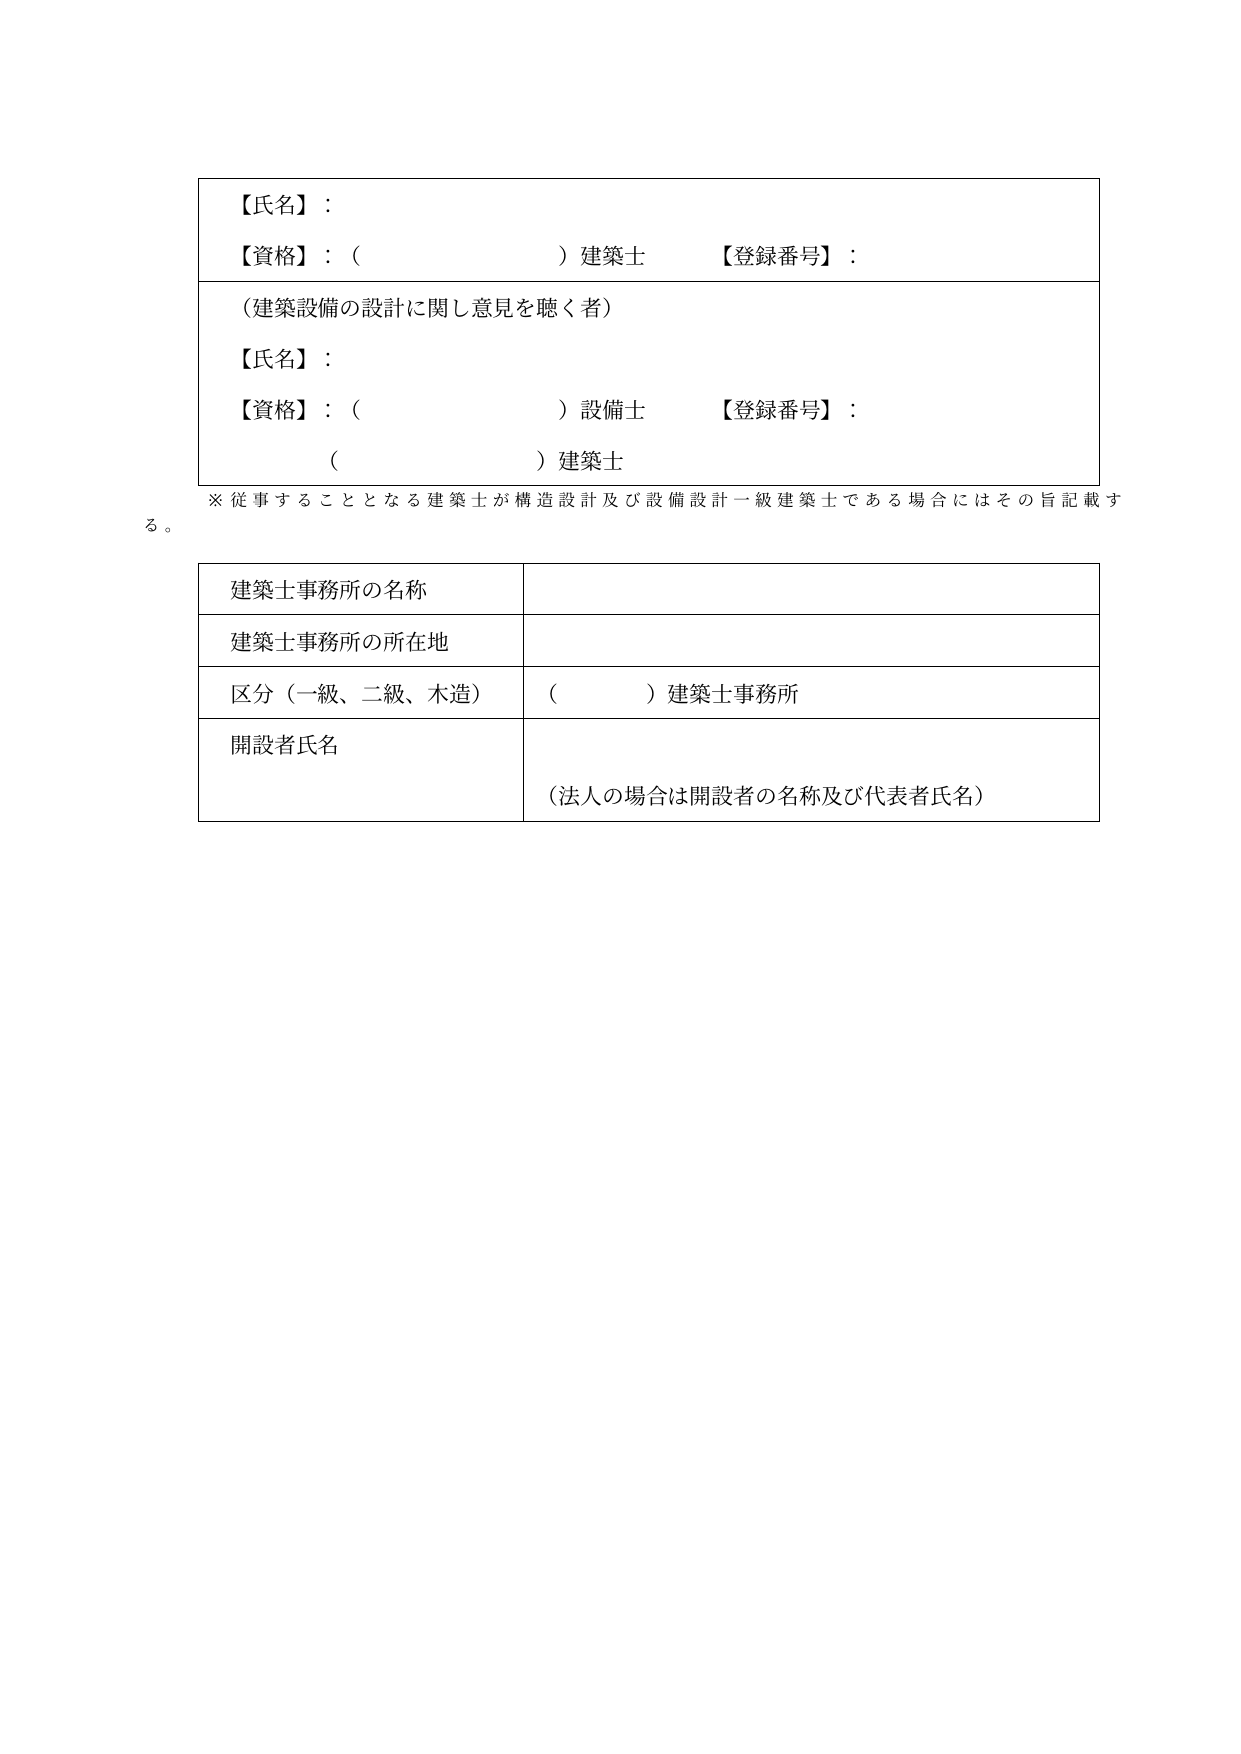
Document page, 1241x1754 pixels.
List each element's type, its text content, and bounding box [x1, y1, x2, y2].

table_cell [524, 615, 1099, 666]
table_cell [199, 770, 523, 821]
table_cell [199, 179, 1099, 281]
text ※従事することとなる建築士が構造設計及び設備設計一級建築士である場合にはその旨記載する。 [143, 486, 1127, 537]
table_cell 開設者氏名 [199, 719, 523, 770]
table_cell [524, 719, 1099, 770]
table_header 建築士事務所の名称 [199, 564, 523, 614]
table_cell （法人の場合は開設者の名称及び代表者氏名） [524, 770, 1099, 821]
table_cell 建築士事務所の所在地 [199, 615, 523, 666]
table_cell （建築設備の設計に関し意見を聴く者） 【氏名】： 【資格】：（ ）設備士 【登録番号】： （ ）建築士 [199, 282, 1099, 485]
table_cell （ ）建築士事務所 [524, 667, 1099, 718]
table_cell 区分（一級、二級、木造） [199, 667, 523, 718]
table_header [524, 564, 1099, 614]
